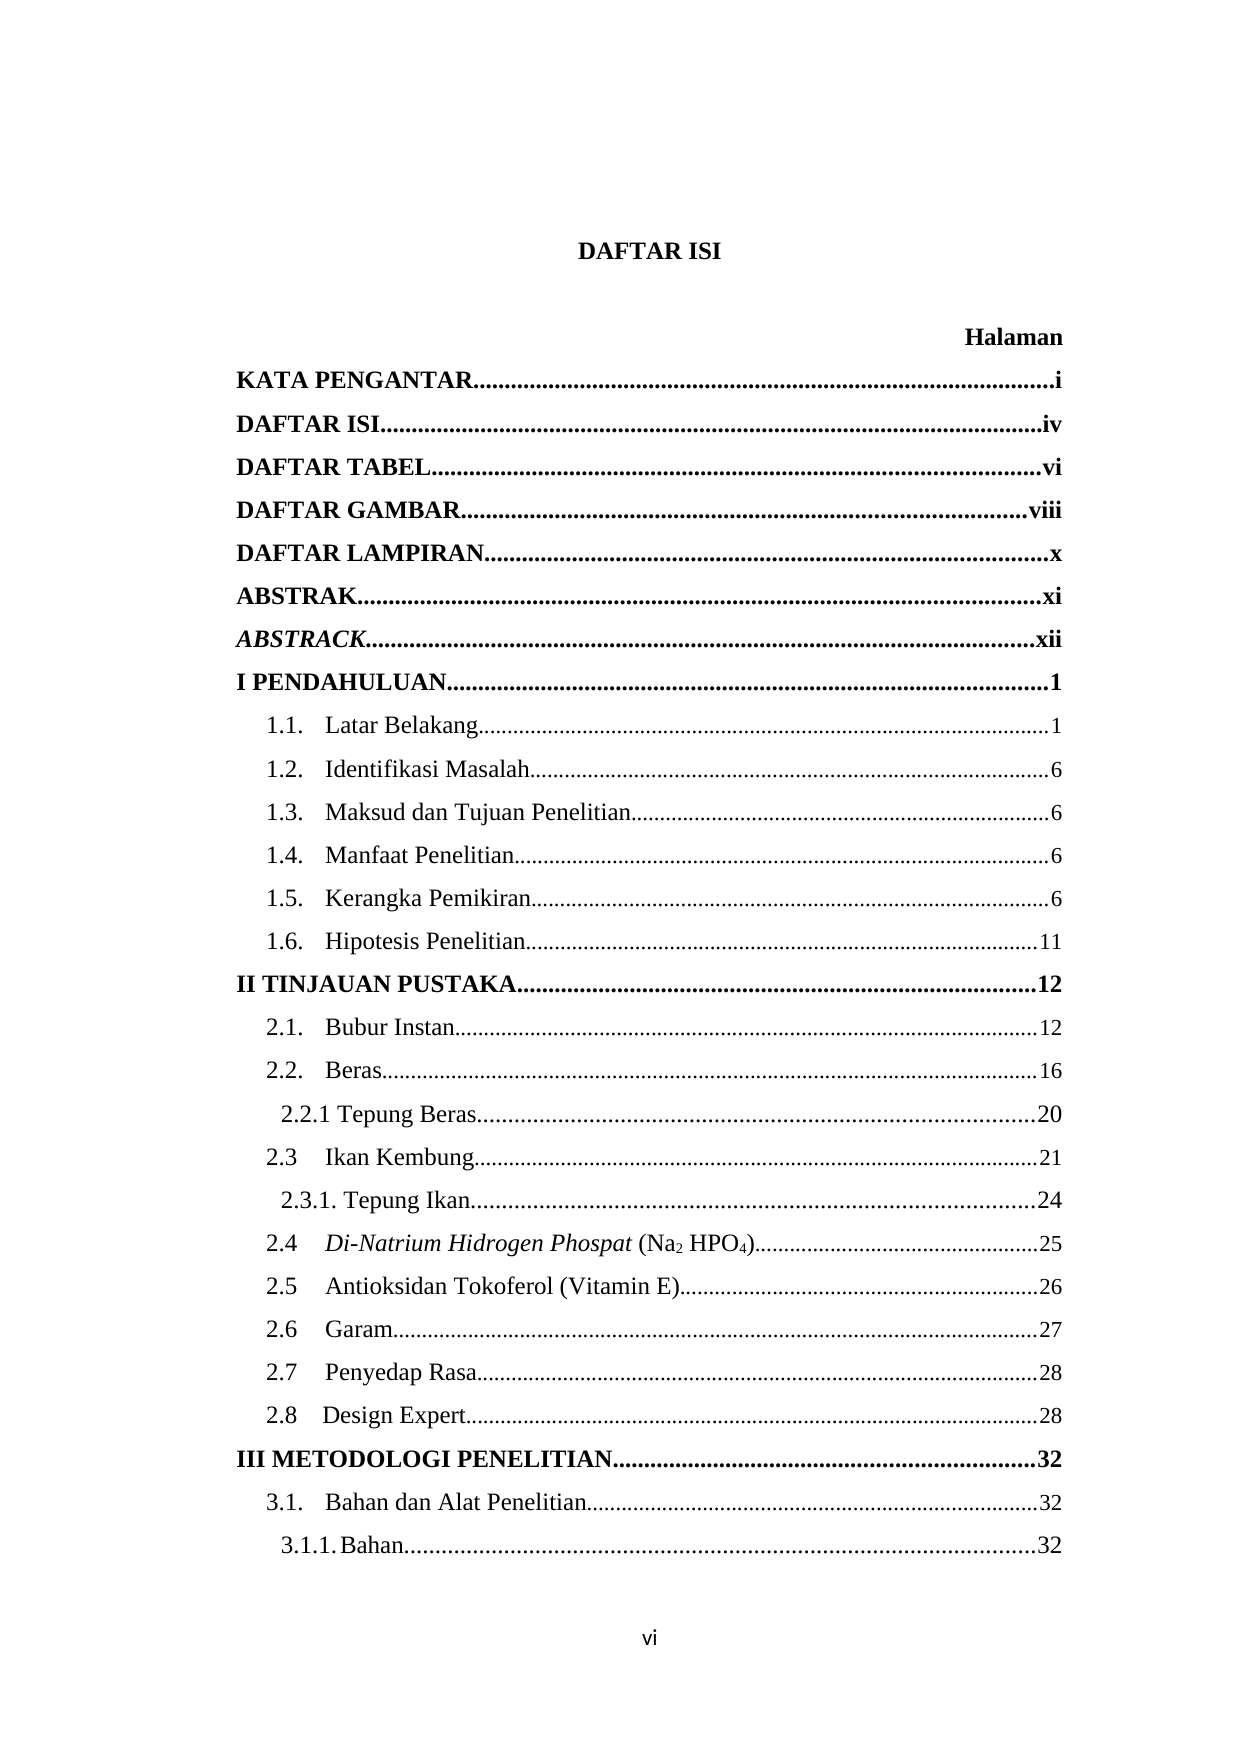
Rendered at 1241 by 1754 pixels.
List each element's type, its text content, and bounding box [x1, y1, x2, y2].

subtitle DAFTAR ISI [236, 236, 1063, 265]
